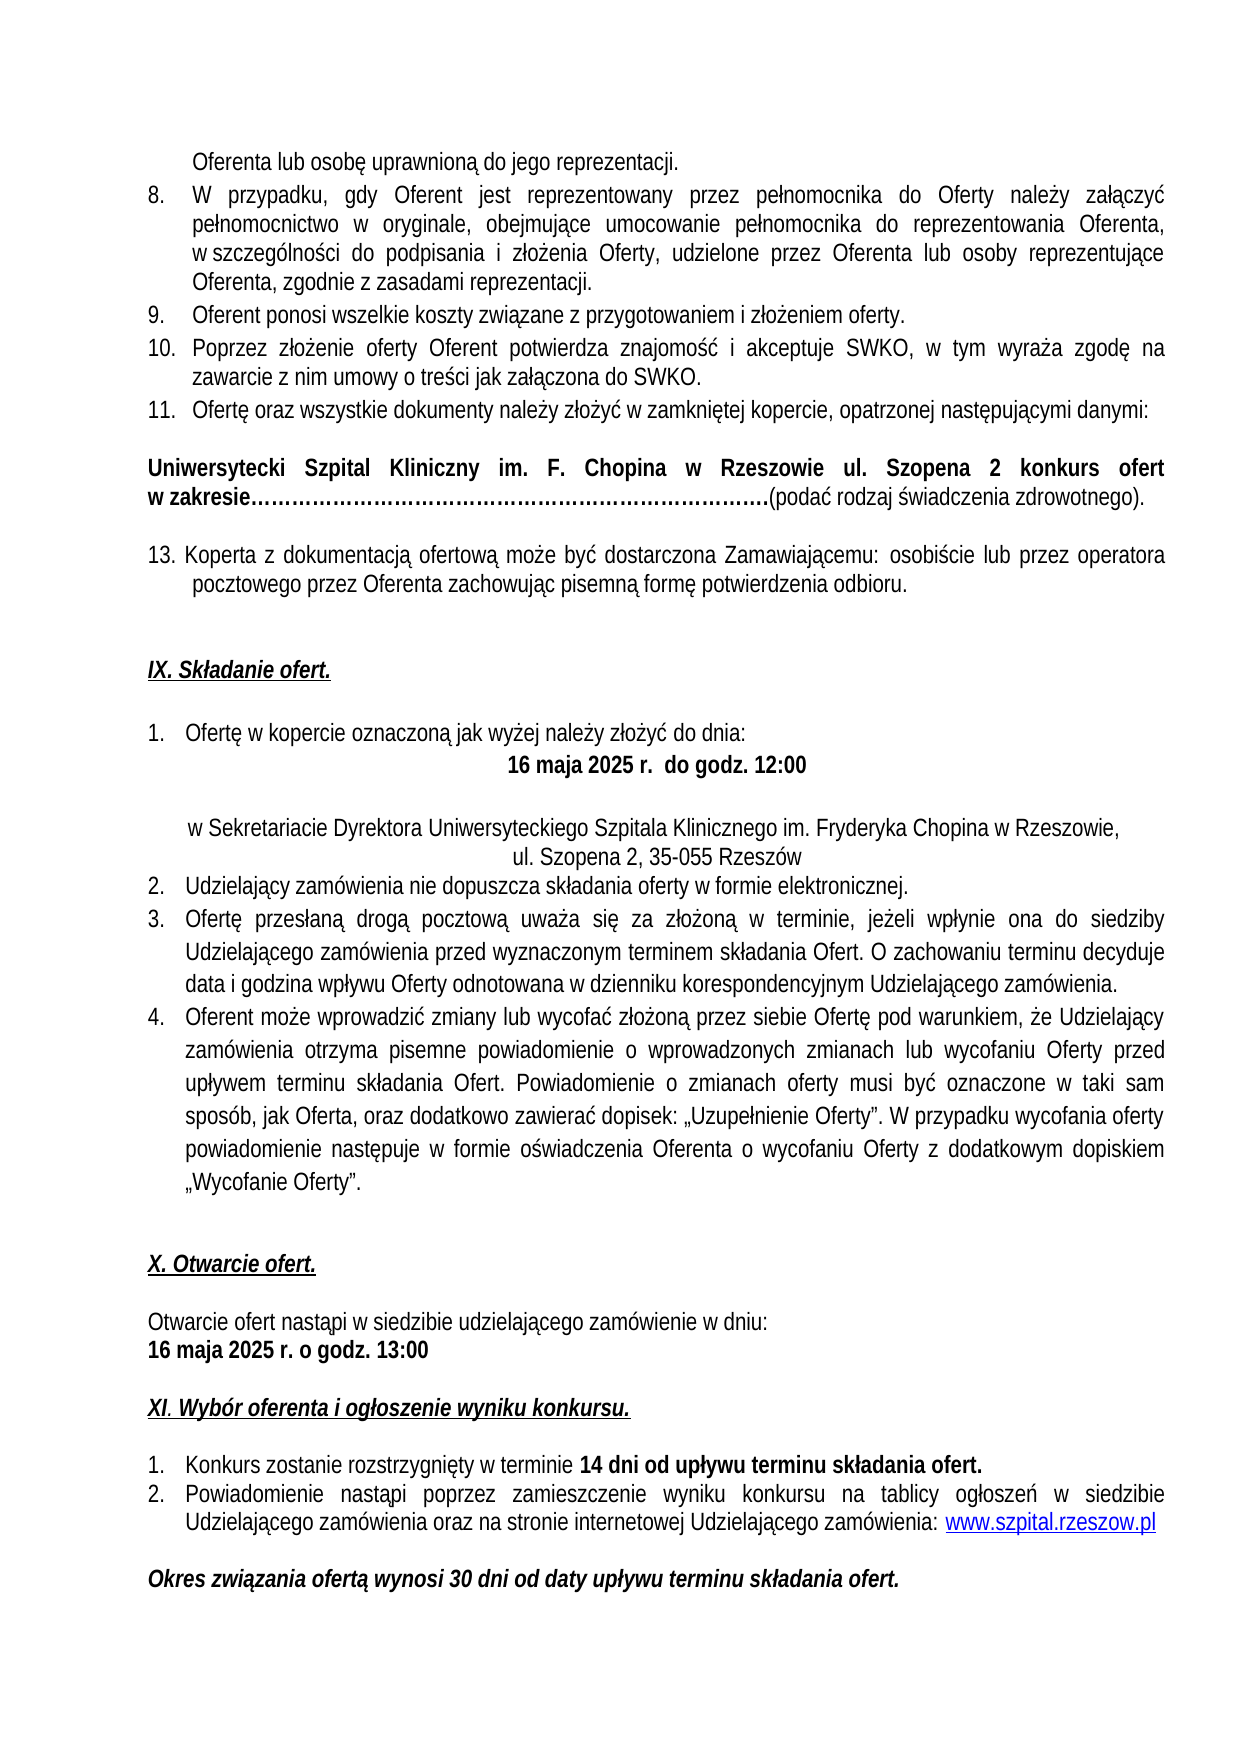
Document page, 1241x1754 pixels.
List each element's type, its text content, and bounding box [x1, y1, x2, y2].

text IX. Składanie ofert. [148, 655, 1167, 684]
text 16 maja 2025 r. o godz. 13:00 [148, 1335, 1167, 1364]
text w Sekretariacie Dyrektora Uniwersyteckiego Szpitala Klinicznego im. Fryderyka Chopina w Rzeszowie, ul. Szopena 2, 35-055 Rzeszów [148, 813, 1167, 871]
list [148, 148, 1167, 177]
list Konkurs zostanie rozstrzygnięty w terminie 14 dni od upływu terminu składania ofert. [148, 1450, 1167, 1478]
list Ofertę oraz wszystkie dokumenty należy złożyć w zamkniętej kopercie, opatrzonej następującymi danymi: [148, 395, 1167, 424]
text 16 maja 2025 r. do godz. 12:00 [148, 750, 1167, 779]
list Oferent ponosi wszelkie koszty związane z przygotowaniem i złożeniem oferty. [148, 300, 1167, 329]
text Uniwersytecki Szpital Kliniczny im. F. Chopina w Rzeszowie ul. Szopena 2 konkurs ofert w zakresie………………………………………………………………….(podać rodzaj świadczenia zdrowotnego). [148, 453, 1166, 511]
list Udzielający zamówienia nie dopuszcza składania oferty w formie elektronicznej. [148, 871, 1167, 899]
list Poprzez złożenie oferty Oferent potwierdza znajomość i akceptuje SWKO, w tym wyraża zgodę na zawarcie z nim umowy o treści jak załączona do SWKO. [148, 333, 1167, 391]
text X. Otwarcie ofert. [148, 1249, 1167, 1278]
list Powiadomienie nastąpi poprzez zamieszczenie wyniku konkursu na tablicy ogłoszeń w siedzibie Udzielającego zamówienia oraz na stronie internetowej Udzielającego zamówienia: www.szpital.rzeszow.pl [148, 1478, 1167, 1536]
list Ofertę w kopercie oznaczoną jak wyżej należy złożyć do dnia: [148, 718, 1167, 747]
text XI. Wybór oferenta i ogłoszenie wyniku konkursu. [148, 1393, 1167, 1421]
text 13. Koperta z dokumentacją ofertową może być dostarczona Zamawiającemu: osobiście lub przez operatora pocztowego przez Oferenta zachowując pisemną formę potwierdzenia odbioru. [148, 540, 1166, 598]
text Otwarcie ofert nastąpi w siedzibie udzielającego zamówienie w dniu: [148, 1307, 1167, 1335]
list Oferent może wprowadzić zmiany lub wycofać złożoną przez siebie Ofertę pod warunkiem, że Udzielający zamówienia otrzyma pisemne powiadomienie o wprowadzonych zmianach lub wycofaniu Oferty przed upływem terminu składania Ofert. Powiadomienie o zmianach oferty musi być oznaczone w taki sam sposób, jak Oferta, oraz dodatkowo zawierać dopisek: „Uzupełnienie Oferty”. W przypadku wycofania oferty powiadomienie następuje w formie oświadczenia Oferenta o wycofaniu Oferty z dodatkowym dopiskiem „Wycofanie Oferty”. [148, 1002, 1167, 1196]
list Ofertę przesłaną drogą pocztową uważa się za złożoną w terminie, jeżeli wpłynie ona do siedziby Udzielającego zamówienia przed wyznaczonym terminem składania Ofert. O zachowaniu terminu decyduje data i godzina wpływu Oferty odnotowana w dzienniku korespondencyjnym Udzielającego zamówienia. [148, 904, 1167, 998]
text Okres związania ofertą wynosi 30 dni od daty upływu terminu składania ofert. [148, 1564, 1167, 1593]
list W przypadku, gdy Oferent jest reprezentowany przez pełnomocnika do Oferty należy załączyć pełnomocnictwo w oryginale, obejmujące umocowanie pełnomocnika do reprezentowania Oferenta, w szczególności do podpisania i złożenia Oferty, udzielone przez Oferenta lub osoby reprezentujące Oferenta, zgodnie z zasadami reprezentacji. [148, 181, 1167, 296]
